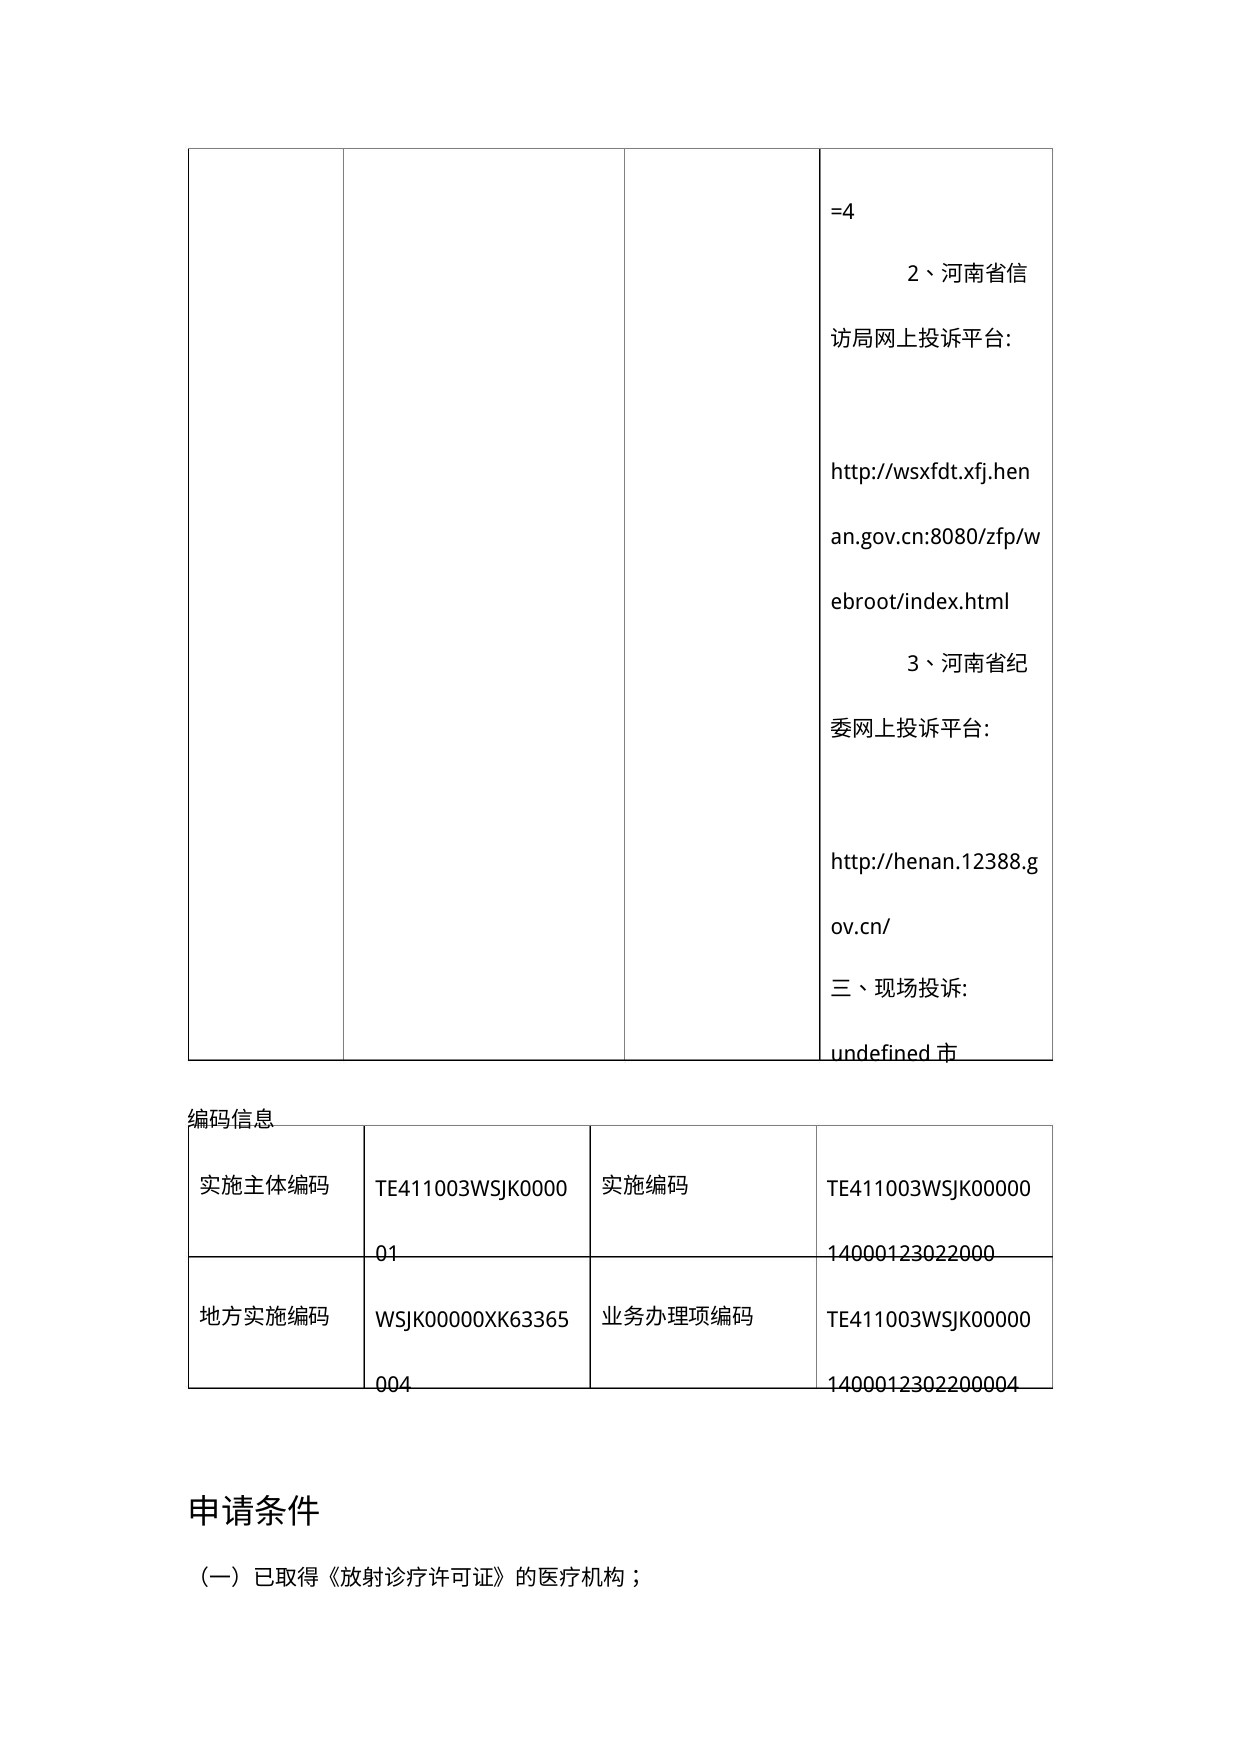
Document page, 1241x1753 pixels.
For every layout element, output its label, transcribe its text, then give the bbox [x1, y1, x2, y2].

picture [185, 1123, 1057, 1392]
list WSJK00000XK63365 [375, 1307, 594, 1333]
list ov.cn/ [830, 914, 1063, 939]
list 委网上投诉平台: [830, 716, 1014, 741]
list 2、河南省信 [907, 261, 1053, 286]
list TE411003WSJK00000 [827, 1307, 1056, 1333]
list =4 [830, 199, 879, 224]
list 3、河南省纪 [907, 651, 1065, 676]
list undefined 市 [830, 1041, 992, 1066]
list 业务办理项编码 [601, 1304, 779, 1329]
list http://wsxfdt.xfj.hen [830, 459, 1065, 484]
list 1400012302200004 [827, 1372, 1056, 1398]
list 004 [375, 1372, 594, 1398]
list TE411003WSJK00000 [827, 1176, 1056, 1202]
list 14000123022000 [827, 1241, 1056, 1267]
list 01 [375, 1241, 424, 1267]
list an.gov.cn:8080/zfp/w [830, 524, 1065, 549]
picture [185, 146, 1057, 1064]
list 地方实施编码 [199, 1304, 356, 1329]
list （一）已取得《放射诊疗许可证》的医疗机构； [187, 1565, 672, 1590]
list TE411003WSJK0000 [375, 1176, 593, 1202]
list 编码信息 [187, 1107, 300, 1132]
list 实施编码 [601, 1173, 714, 1198]
list 访局网上投诉平台: [830, 326, 1036, 351]
list ebroot/index.html [830, 589, 1065, 614]
list http://henan.12388.g [830, 849, 1063, 874]
list 三、现场投诉: [830, 976, 992, 1001]
list 实施主体编码 [199, 1173, 356, 1198]
list 申请条件 [187, 1492, 346, 1531]
